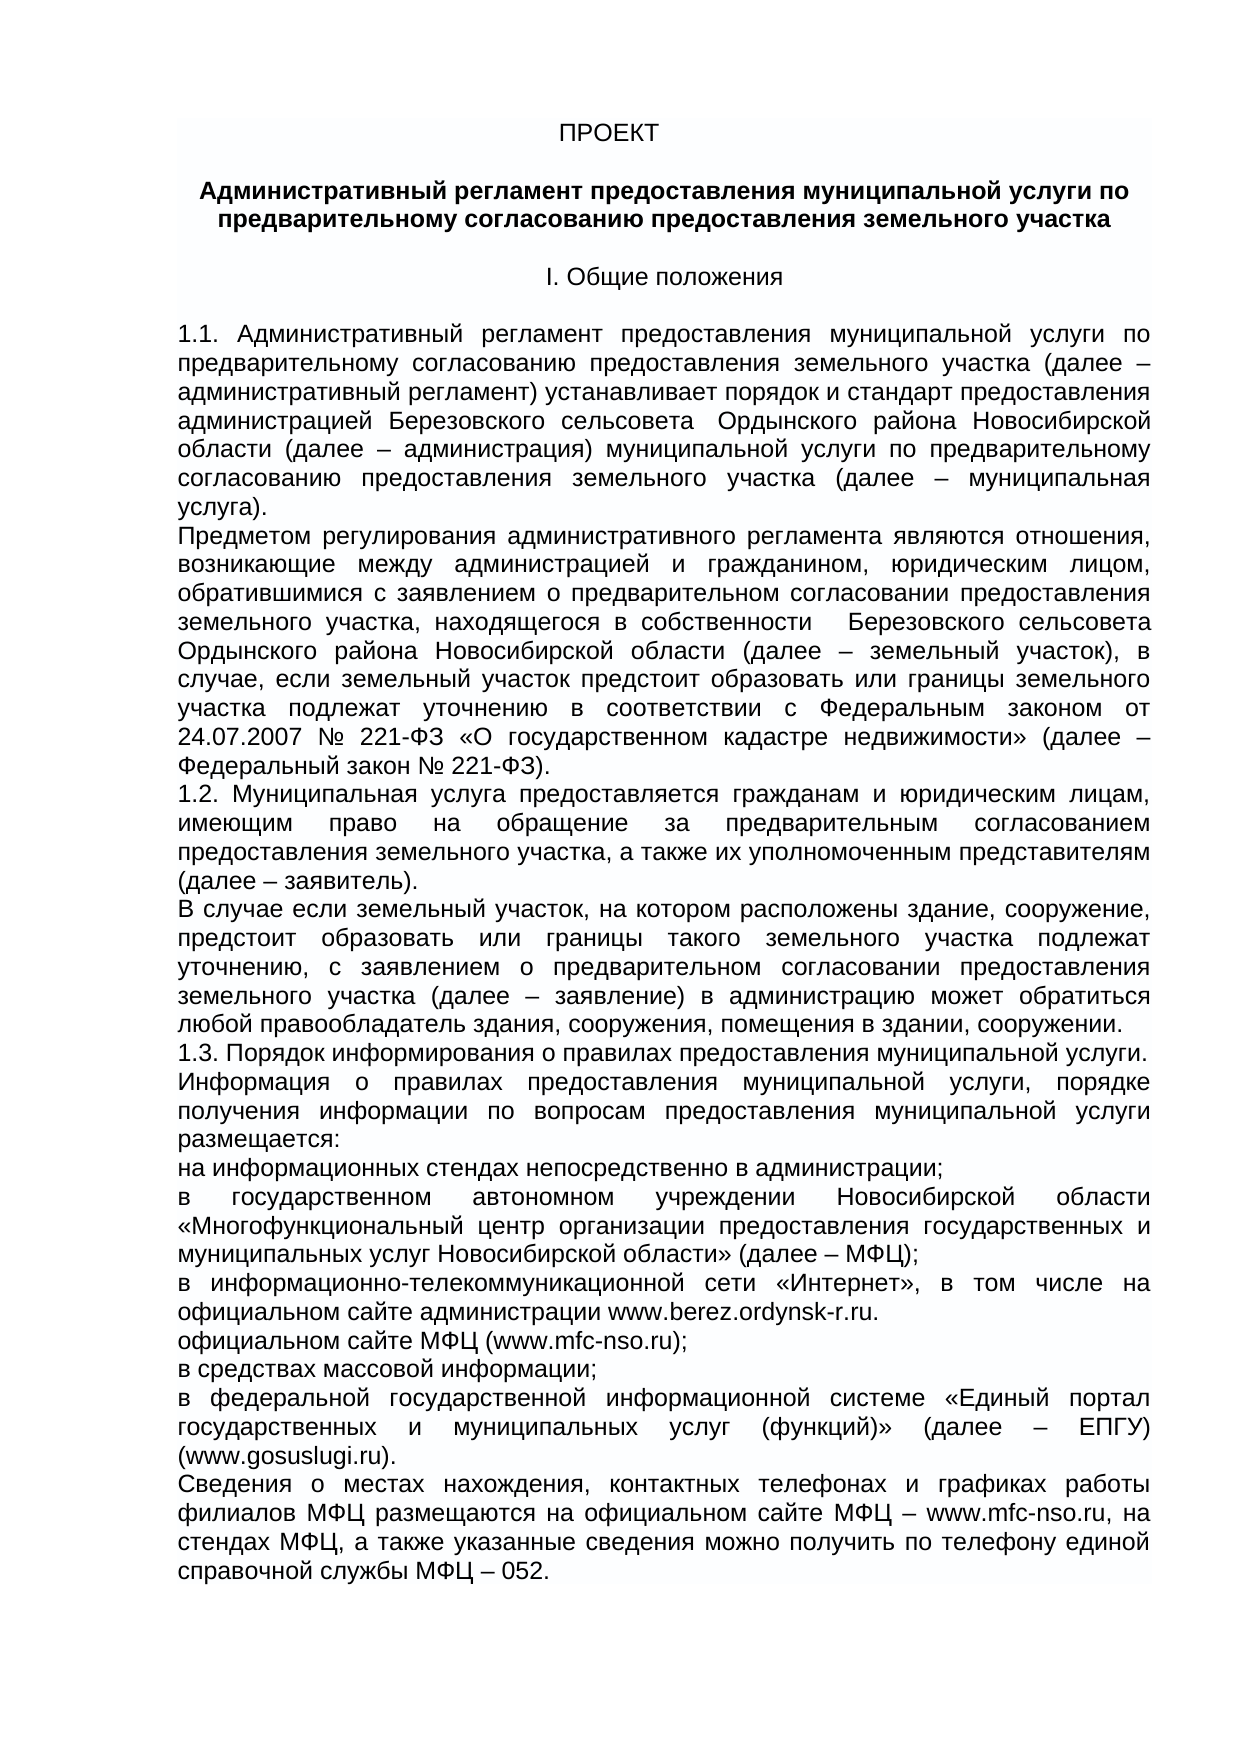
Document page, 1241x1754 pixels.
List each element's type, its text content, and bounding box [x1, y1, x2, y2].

text Административный регламент предоставления муниципальной услуги по предварительному согласованию предоставления земельного участка [177, 176, 1152, 233]
text 1.2. Муниципальная услуга предоставляется гражданам и юридическим лицам, имеющим право на обращение за предварительным согласованием предоставления земельного участка, а также их уполномоченным представителям (далее – заявитель). [177, 779, 1152, 894]
text Сведения о местах нахождения, контактных телефонах и графиках работы филиалов МФЦ размещаются на официальном сайте МФЦ – www.mfc-nso.ru, на стендах МФЦ, а также указанные сведения можно получить по телефону единой справочной службы МФЦ – 052. [177, 1469, 1152, 1584]
text Предметом регулирования административного регламента являются отношения, возникающие между администрацией и гражданином, юридическим лицом, обратившимися с заявлением о предварительном согласовании предоставления земельного участка, находящегося в собственности Березовского сельсовета Ордынского района Новосибирской области (далее – земельный участок), в случае, если земельный участок предстоит образовать или границы земельного участка подлежат уточнению в соответствии с Федеральным законом от 24.07.2007 № 221-ФЗ «О государственном кадастре недвижимости» (далее – Федеральный закон № 221-ФЗ). [177, 521, 1152, 779]
text на информационных стендах непосредственно в администрации; [177, 1153, 1152, 1182]
text в информационно-телекоммуникационной сети «Интернет», в том числе на официальном сайте администрации www.berez.ordynsk-r.ru. [177, 1268, 1152, 1326]
text в федеральной государственной информационной системе «Единый портал государственных и муниципальных услуг (функций)» (далее – ЕПГУ) (www.gosuslugi.ru). [177, 1383, 1152, 1469]
text Информация о правилах предоставления муниципальной услуги, порядке получения информации по вопросам предоставления муниципальной услуги размещается: [177, 1067, 1152, 1153]
text 1.1. Административный регламент предоставления муниципальной услуги по предварительному согласованию предоставления земельного участка (далее – административный регламент) устанавливает порядок и стандарт предоставления администрацией Березовского сельсовета Ордынского района Новосибирской области (далее – администрация) муниципальной услуги по предварительному согласованию предоставления земельного участка (далее – муниципальная услуга). [177, 319, 1152, 521]
text в государственном автономном учреждении Новосибирской области «Многофункциональный центр организации предоставления государственных и муниципальных услуг Новосибирской области» (далее – МФЦ); [177, 1182, 1152, 1268]
text I. Общие положения [177, 262, 1152, 291]
text В случае если земельный участок, на котором расположены здание, сооружение, предстоит образовать или границы такого земельного участка подлежат уточнению, с заявлением о предварительном согласовании предоставления земельного участка (далее – заявление) в администрацию может обратиться любой правообладатель здания, сооружения, помещения в здании, сооружении. [177, 894, 1152, 1038]
text 1.3. Порядок информирования о правилах предоставления муниципальной услуги. [177, 1038, 1152, 1067]
text официальном сайте МФЦ (www.mfc-nso.ru); [177, 1326, 1152, 1354]
text в средствах массовой информации; [177, 1354, 1152, 1383]
text ПРОЕКТ [177, 118, 1152, 147]
